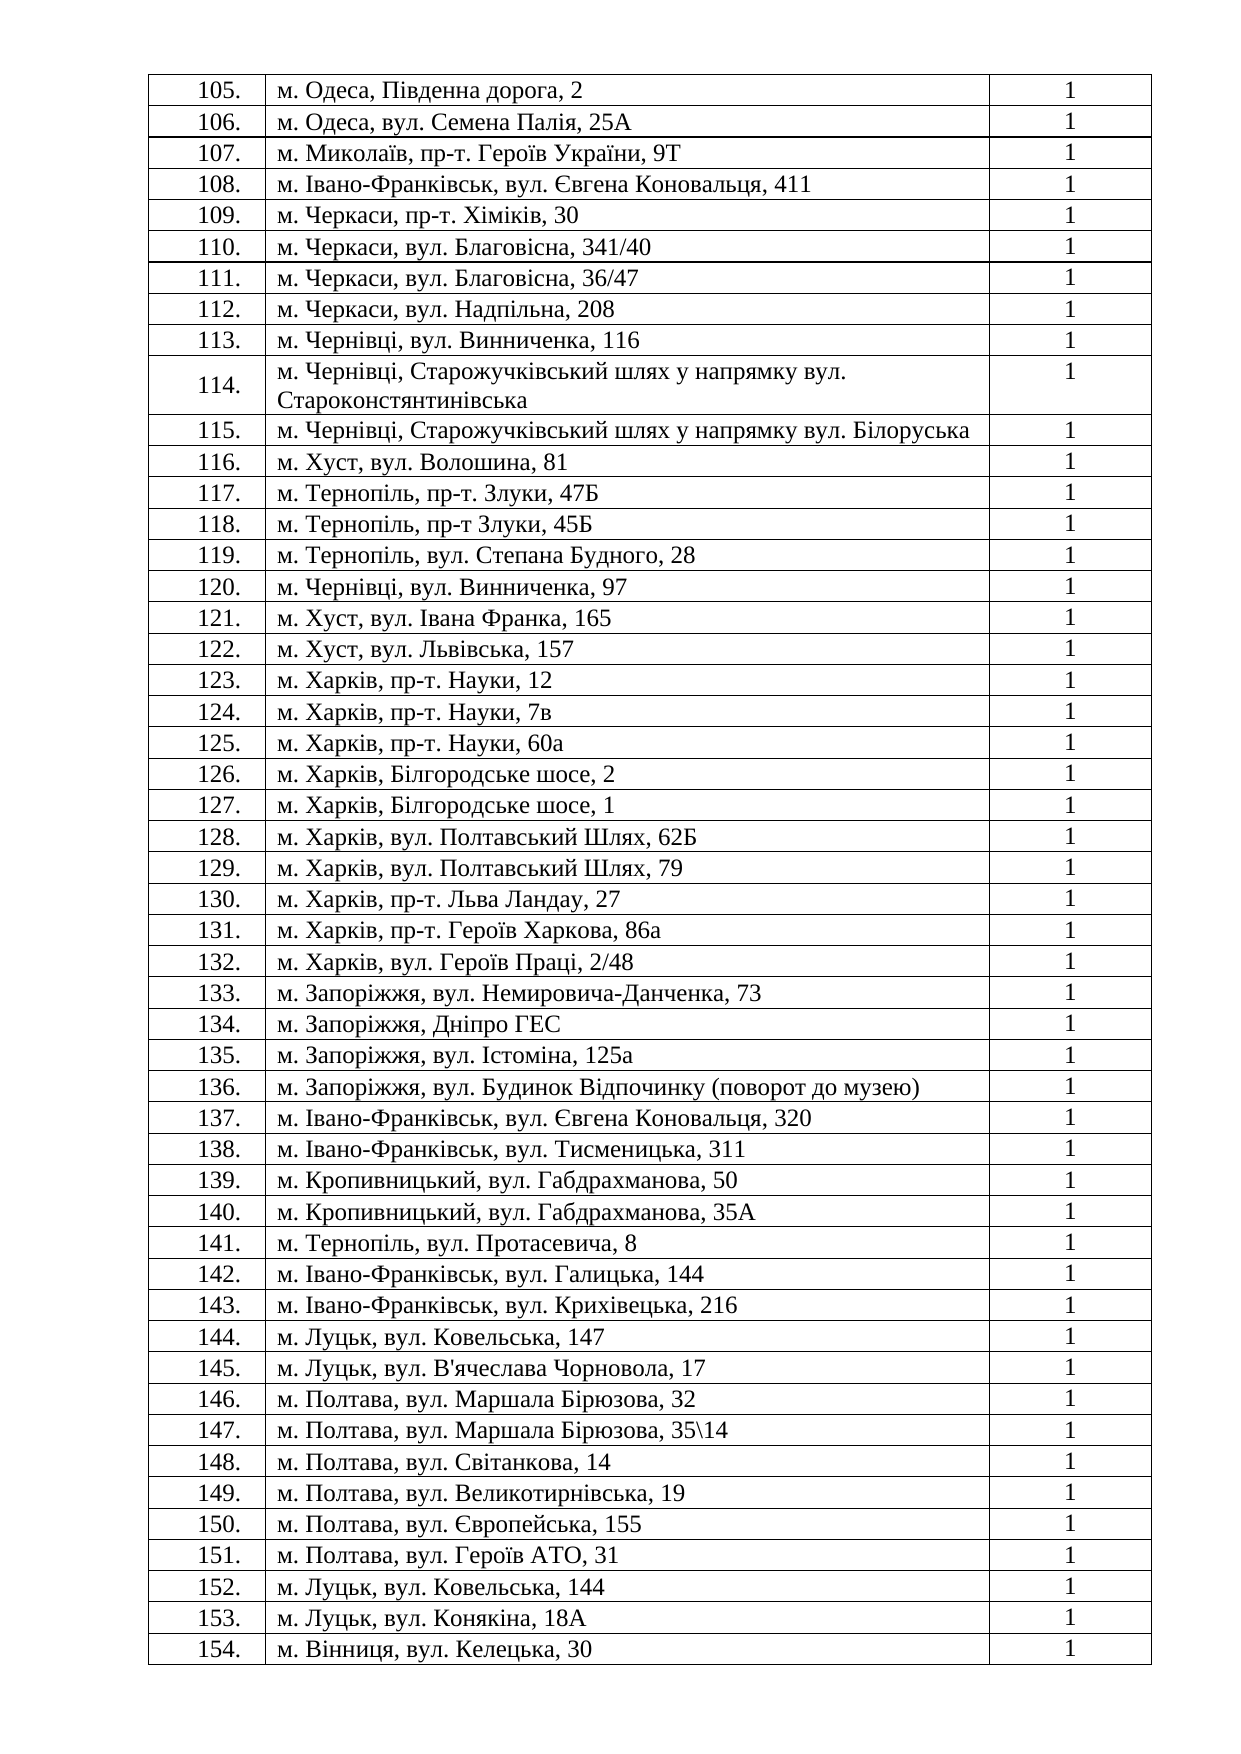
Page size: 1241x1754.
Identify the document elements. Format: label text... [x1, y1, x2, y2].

table_cell [149, 1384, 265, 1414]
table_cell 1 [990, 1165, 1151, 1195]
table_cell м. Чернівці, Старожучківський шлях у напрямку вул. Староконстянтинівська [266, 356, 989, 414]
table_cell [149, 1165, 265, 1195]
table_cell м. Івано-Франківськ, вул. Тисменицька, 311 [266, 1134, 989, 1164]
table_cell [149, 1571, 265, 1601]
table_cell м. Івано-Франківськ, вул. Євгена Коновальця, 411 [266, 169, 989, 199]
table_cell [149, 263, 265, 293]
table_cell 1 [990, 759, 1151, 789]
table_cell м. Хуст, вул. Волошина, 81 [266, 446, 989, 476]
table_cell [149, 852, 265, 882]
table_cell м. Тернопіль, пр-т Злуки, 45Б [266, 509, 989, 539]
table_cell [149, 1009, 265, 1039]
table_cell 1 [990, 415, 1151, 445]
table_cell м. Харків, вул. Полтавський Шлях, 79 [266, 852, 989, 882]
table_cell 1 [990, 75, 1151, 105]
table_cell м. Черкаси, вул. Благовісна, 36/47 [266, 263, 989, 293]
table_cell 1 [990, 1259, 1151, 1289]
table_cell 1 [990, 727, 1151, 757]
table_cell [149, 759, 265, 789]
table_cell м. Одеса, вул. Семена Палія, 25А [266, 106, 989, 136]
table_cell 1 [990, 200, 1151, 230]
table_cell [149, 1102, 265, 1132]
table_cell м. Тернопіль, вул. Степана Будного, 28 [266, 540, 989, 570]
table_cell м. Вінниця, вул. Келецька, 30 [266, 1634, 989, 1664]
table_cell м. Луцьк, вул. Ковельська, 147 [266, 1321, 989, 1351]
table_cell [149, 1634, 265, 1664]
table_cell [149, 1321, 265, 1351]
table_cell м. Харків, Білгородське шосе, 1 [266, 790, 989, 820]
table_cell [149, 727, 265, 757]
table_cell [149, 138, 265, 168]
table_cell 1 [990, 509, 1151, 539]
table_cell [149, 884, 265, 914]
table_cell м. Луцьк, вул. Ковельська, 144 [266, 1571, 989, 1601]
table_cell [149, 540, 265, 570]
table_cell [149, 446, 265, 476]
table_cell [149, 696, 265, 726]
table_cell 1 [990, 1040, 1151, 1070]
table_cell 1 [990, 571, 1151, 601]
table_cell [149, 1477, 265, 1507]
table_cell 1 [990, 884, 1151, 914]
table_cell [149, 415, 265, 445]
table_cell 1 [990, 634, 1151, 664]
table_cell [149, 325, 265, 355]
table_cell м. Харків, пр-т. Льва Ландау, 27 [266, 884, 989, 914]
table_cell 1 [990, 1446, 1151, 1476]
table_cell 1 [990, 1384, 1151, 1414]
table_cell 1 [990, 1477, 1151, 1507]
table_cell [149, 1259, 265, 1289]
table_cell 1 [990, 1290, 1151, 1320]
table_cell м. Запоріжжя, вул. Немировича-Данченка, 73 [266, 977, 989, 1007]
table_cell м. Чернівці, вул. Винниченка, 116 [266, 325, 989, 355]
table_cell 1 [990, 446, 1151, 476]
table_cell м. Чернівці, вул. Винниченка, 97 [266, 571, 989, 601]
table_cell 1 [990, 263, 1151, 293]
table_cell 1 [990, 169, 1151, 199]
table_cell [149, 1509, 265, 1539]
table_cell м. Чернівці, Старожучківський шлях у напрямку вул. Білоруська [266, 415, 989, 445]
table_cell [149, 915, 265, 945]
table_cell 1 [990, 1571, 1151, 1601]
table_cell [149, 665, 265, 695]
table_cell м. Полтава, вул. Маршала Бірюзова, 32 [266, 1384, 989, 1414]
table_cell 1 [990, 946, 1151, 976]
table_cell 1 [990, 665, 1151, 695]
table_cell м. Луцьк, вул. Конякіна, 18А [266, 1602, 989, 1632]
table_cell м. Миколаїв, пр-т. Героїв України, 9Т [266, 138, 989, 168]
table_cell [149, 602, 265, 632]
table_cell м. Тернопіль, вул. Протасевича, 8 [266, 1227, 989, 1257]
table_cell м. Харків, пр-т. Героїв Харкова, 86а [266, 915, 989, 945]
table_cell 1 [990, 977, 1151, 1007]
table_cell м. Запоріжжя, Дніпро ГЕС [266, 1009, 989, 1039]
table_cell м. Тернопіль, пр-т. Злуки, 47Б [266, 477, 989, 507]
table_cell м. Харків, пр-т. Науки, 60a [266, 727, 989, 757]
table_cell [149, 790, 265, 820]
table_cell [149, 1227, 265, 1257]
table_cell [149, 1290, 265, 1320]
table_cell 1 [990, 106, 1151, 136]
table_cell 1 [990, 1352, 1151, 1382]
table_cell 1 [990, 790, 1151, 820]
table_cell м. Харків, Білгородське шосе, 2 [266, 759, 989, 789]
table_cell м. Кропивницький, вул. Габдрахманова, 50 [266, 1165, 989, 1195]
table_cell [149, 1040, 265, 1070]
table_cell [149, 1602, 265, 1632]
table_cell 1 [990, 356, 1151, 414]
table_cell [149, 231, 265, 261]
table_cell м. Кропивницький, вул. Габдрахманова, 35А [266, 1196, 989, 1226]
table_cell м. Полтава, вул. Великотирнівська, 19 [266, 1477, 989, 1507]
table_cell [149, 571, 265, 601]
table_cell [149, 1352, 265, 1382]
table_cell м. Одеса, Південна дорога, 2 [266, 75, 989, 105]
table_cell м. Харків, пр-т. Науки, 7в [266, 696, 989, 726]
table_cell м. Запоріжжя, вул. Істоміна, 125а [266, 1040, 989, 1070]
table_cell [149, 1446, 265, 1476]
table_cell м. Івано-Франківськ, вул. Крихівецька, 216 [266, 1290, 989, 1320]
table_cell [149, 356, 265, 414]
table_cell 1 [990, 1196, 1151, 1226]
table_cell 1 [990, 1540, 1151, 1570]
table_cell [149, 509, 265, 539]
table_cell [149, 1134, 265, 1164]
table_cell [149, 946, 265, 976]
table_cell м. Луцьк, вул. В'ячеслава Чорновола, 17 [266, 1352, 989, 1382]
table_cell 1 [990, 325, 1151, 355]
table_cell м. Хуст, вул. Івана Франка, 165 [266, 602, 989, 632]
table_cell м. Черкаси, пр-т. Хіміків, 30 [266, 200, 989, 230]
table_cell м. Полтава, вул. Маршала Бірюзова, 35\14 [266, 1415, 989, 1445]
table_cell 1 [990, 602, 1151, 632]
table_cell м. Харків, вул. Героїв Праці, 2/48 [266, 946, 989, 976]
table_cell 1 [990, 231, 1151, 261]
table_cell 1 [990, 1009, 1151, 1039]
table_cell [149, 1415, 265, 1445]
table_cell [149, 821, 265, 851]
table_cell м. Харків, вул. Полтавський Шлях, 62Б [266, 821, 989, 851]
table_cell 1 [990, 1602, 1151, 1632]
table_cell 1 [990, 696, 1151, 726]
table_cell [149, 169, 265, 199]
table_cell 1 [990, 477, 1151, 507]
table_cell [149, 200, 265, 230]
table_cell 1 [990, 294, 1151, 324]
table_cell м. Полтава, вул. Героїв АТО, 31 [266, 1540, 989, 1570]
table_cell м. Черкаси, вул. Благовісна, 341/40 [266, 231, 989, 261]
table_cell 1 [990, 138, 1151, 168]
table_cell 1 [990, 915, 1151, 945]
table_cell 1 [990, 821, 1151, 851]
table_cell 1 [990, 1227, 1151, 1257]
table_cell [149, 477, 265, 507]
table_cell м. Івано-Франківськ, вул. Галицька, 144 [266, 1259, 989, 1289]
table_cell 1 [990, 1102, 1151, 1132]
table_cell [149, 977, 265, 1007]
table_cell 1 [990, 1634, 1151, 1664]
table_cell 1 [990, 1415, 1151, 1445]
table_cell 1 [990, 852, 1151, 882]
table_cell [149, 1196, 265, 1226]
table_cell м. Черкаси, вул. Надпільна, 208 [266, 294, 989, 324]
table_cell 1 [990, 1509, 1151, 1539]
table_cell м. Запоріжжя, вул. Будинок Відпочинку (поворот до музею) [266, 1071, 989, 1101]
table_cell 1 [990, 1321, 1151, 1351]
table_cell [149, 106, 265, 136]
table_cell м. Харків, пр-т. Науки, 12 [266, 665, 989, 695]
table_cell [149, 294, 265, 324]
table_cell [149, 1071, 265, 1101]
table_cell [149, 75, 265, 105]
table_cell 1 [990, 540, 1151, 570]
table_cell 1 [990, 1071, 1151, 1101]
table_cell [149, 634, 265, 664]
table_cell [149, 1540, 265, 1570]
table_cell м. Полтава, вул. Європейська, 155 [266, 1509, 989, 1539]
table_cell м. Хуст, вул. Львівська, 157 [266, 634, 989, 664]
table_cell м. Полтава, вул. Світанкова, 14 [266, 1446, 989, 1476]
table_cell 1 [990, 1134, 1151, 1164]
table_cell м. Івано-Франківськ, вул. Євгена Коновальця, 320 [266, 1102, 989, 1132]
